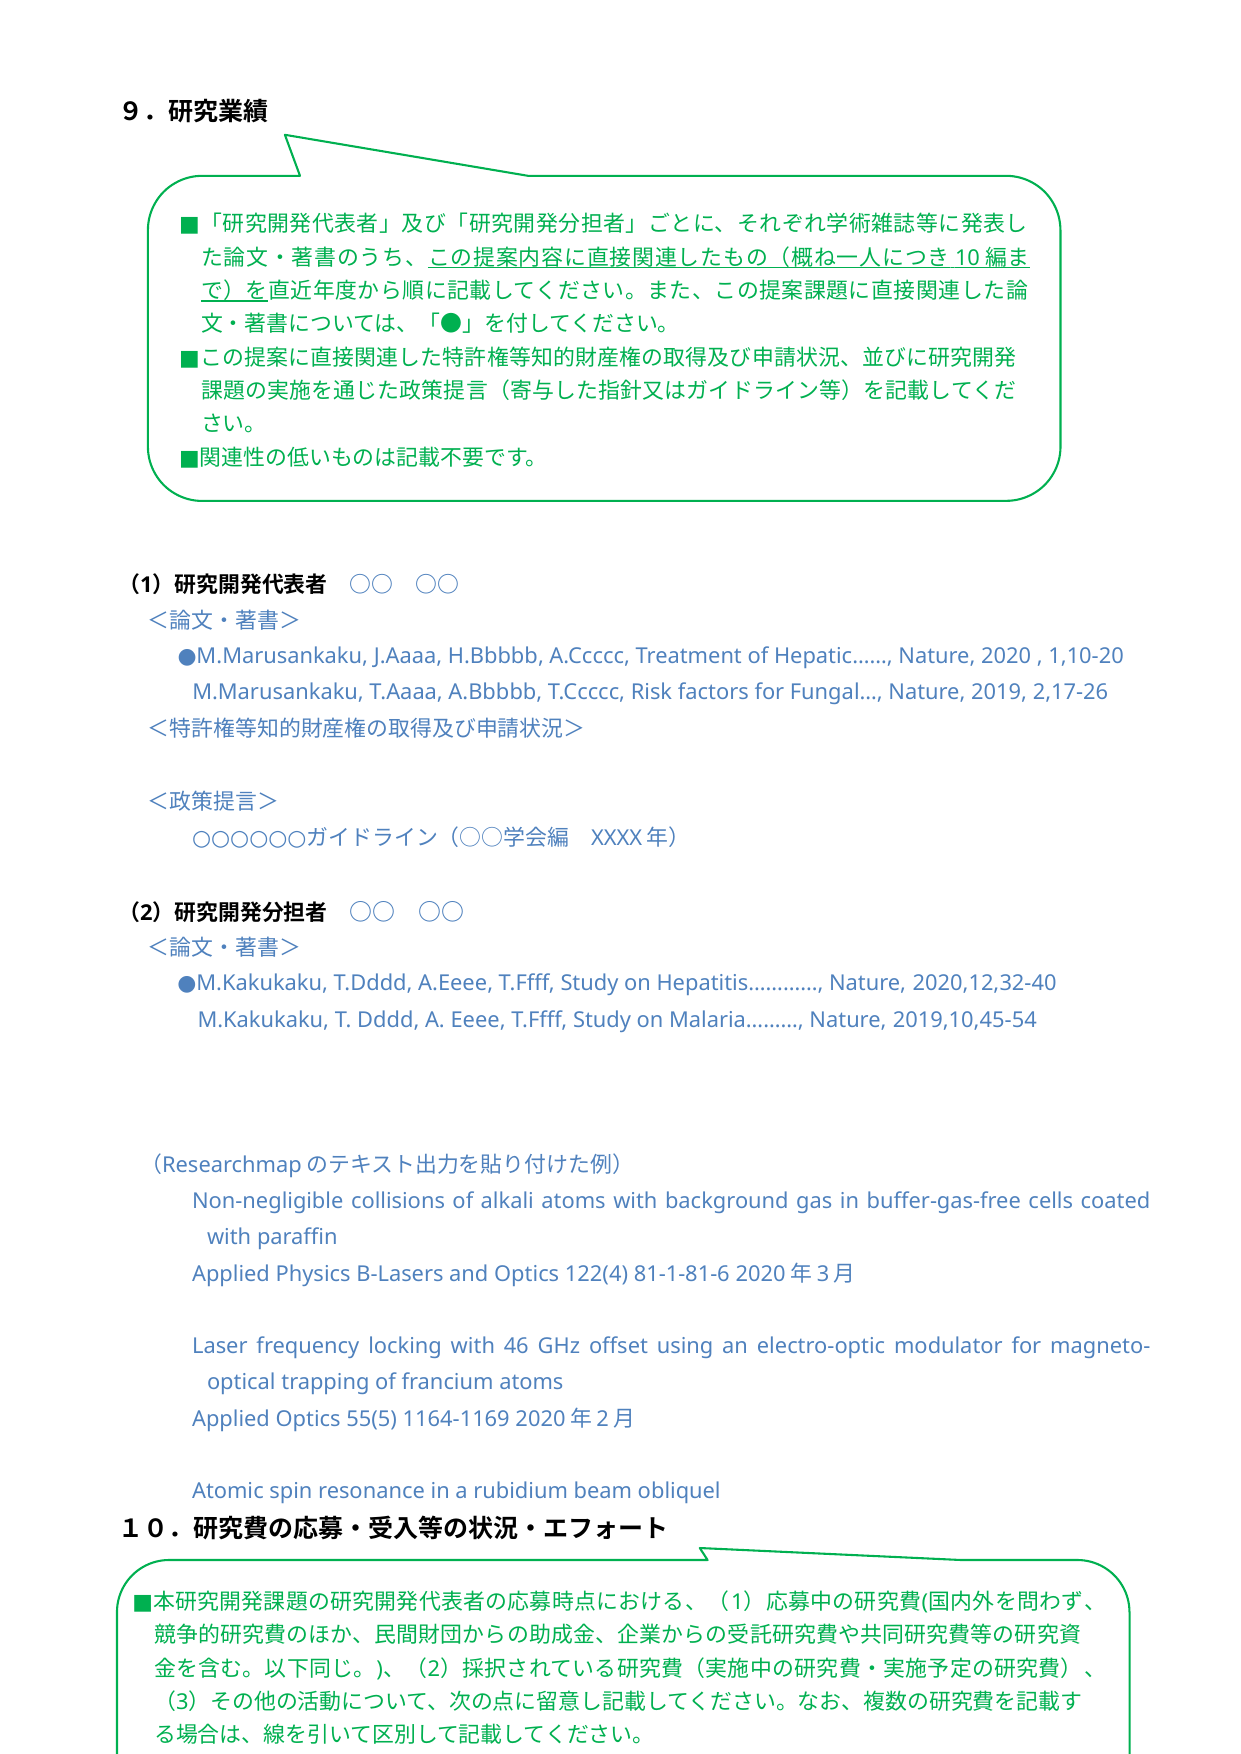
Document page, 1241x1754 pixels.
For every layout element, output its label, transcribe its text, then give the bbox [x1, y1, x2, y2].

text ＜論文・著書＞ [148, 600, 1152, 637]
subtitle （1）研究開発代表者 ○○ ○○ [118, 563, 1152, 600]
subtitle （2）研究開発分担者 ○○ ○○ [118, 890, 1152, 928]
text Non-negligible collisions of alkali atoms with background gas in buffer-gas-free cells coated with paraffin [192, 1182, 1152, 1254]
text ＜特許権等知的財産権の取得及び申請状況＞ [148, 709, 1152, 745]
text M.Kakukaku, T. Dddd, A. Eeee, T.Ffff, Study on Malaria………, Nature, 2019,10,45-54 [153, 1000, 1152, 1037]
text ○○○○○○ガイドライン（○○学会編 XXXX年） [192, 818, 1152, 854]
text ●M.Marusankaku, J.Aaaa, H.Bbbbb, A.Ccccc, Treatment of Hepatic……, Nature, 2020 , 1,10-20 [177, 637, 1152, 673]
subtitle ９．研究業績 [118, 90, 1152, 128]
text Atomic spin resonance in a rubidium beam obliquel [192, 1472, 1152, 1508]
text Laser frequency locking with 46 GHz offset using an electro-optic modulator for magneto-optical trapping of francium atoms [192, 1327, 1152, 1399]
text Applied Optics 55(5) 1164-1169 2020年2月 [192, 1399, 1152, 1435]
subtitle １０．研究費の応募・受入等の状況・エフォート [118, 1508, 1152, 1545]
text ＜政策提言＞ [148, 782, 1152, 818]
text M.Marusankaku, T.Aaaa, A.Bbbbb, T.Ccccc, Risk factors for Fungal…, Nature, 2019, 2,17-26 [192, 673, 1152, 709]
text ＜論文・著書＞ [148, 928, 1152, 964]
text （Researchmapのテキスト出力を貼り付けた例） [118, 1145, 1152, 1182]
text ●M.Kakukaku, T.Dddd, A.Eeee, T.Ffff, Study on Hepatitis…………, Nature, 2020,12,32-40 [148, 964, 1152, 1000]
text Applied Physics B-Lasers and Optics 122(4) 81-1-81-6 2020年3月 [192, 1254, 1152, 1290]
